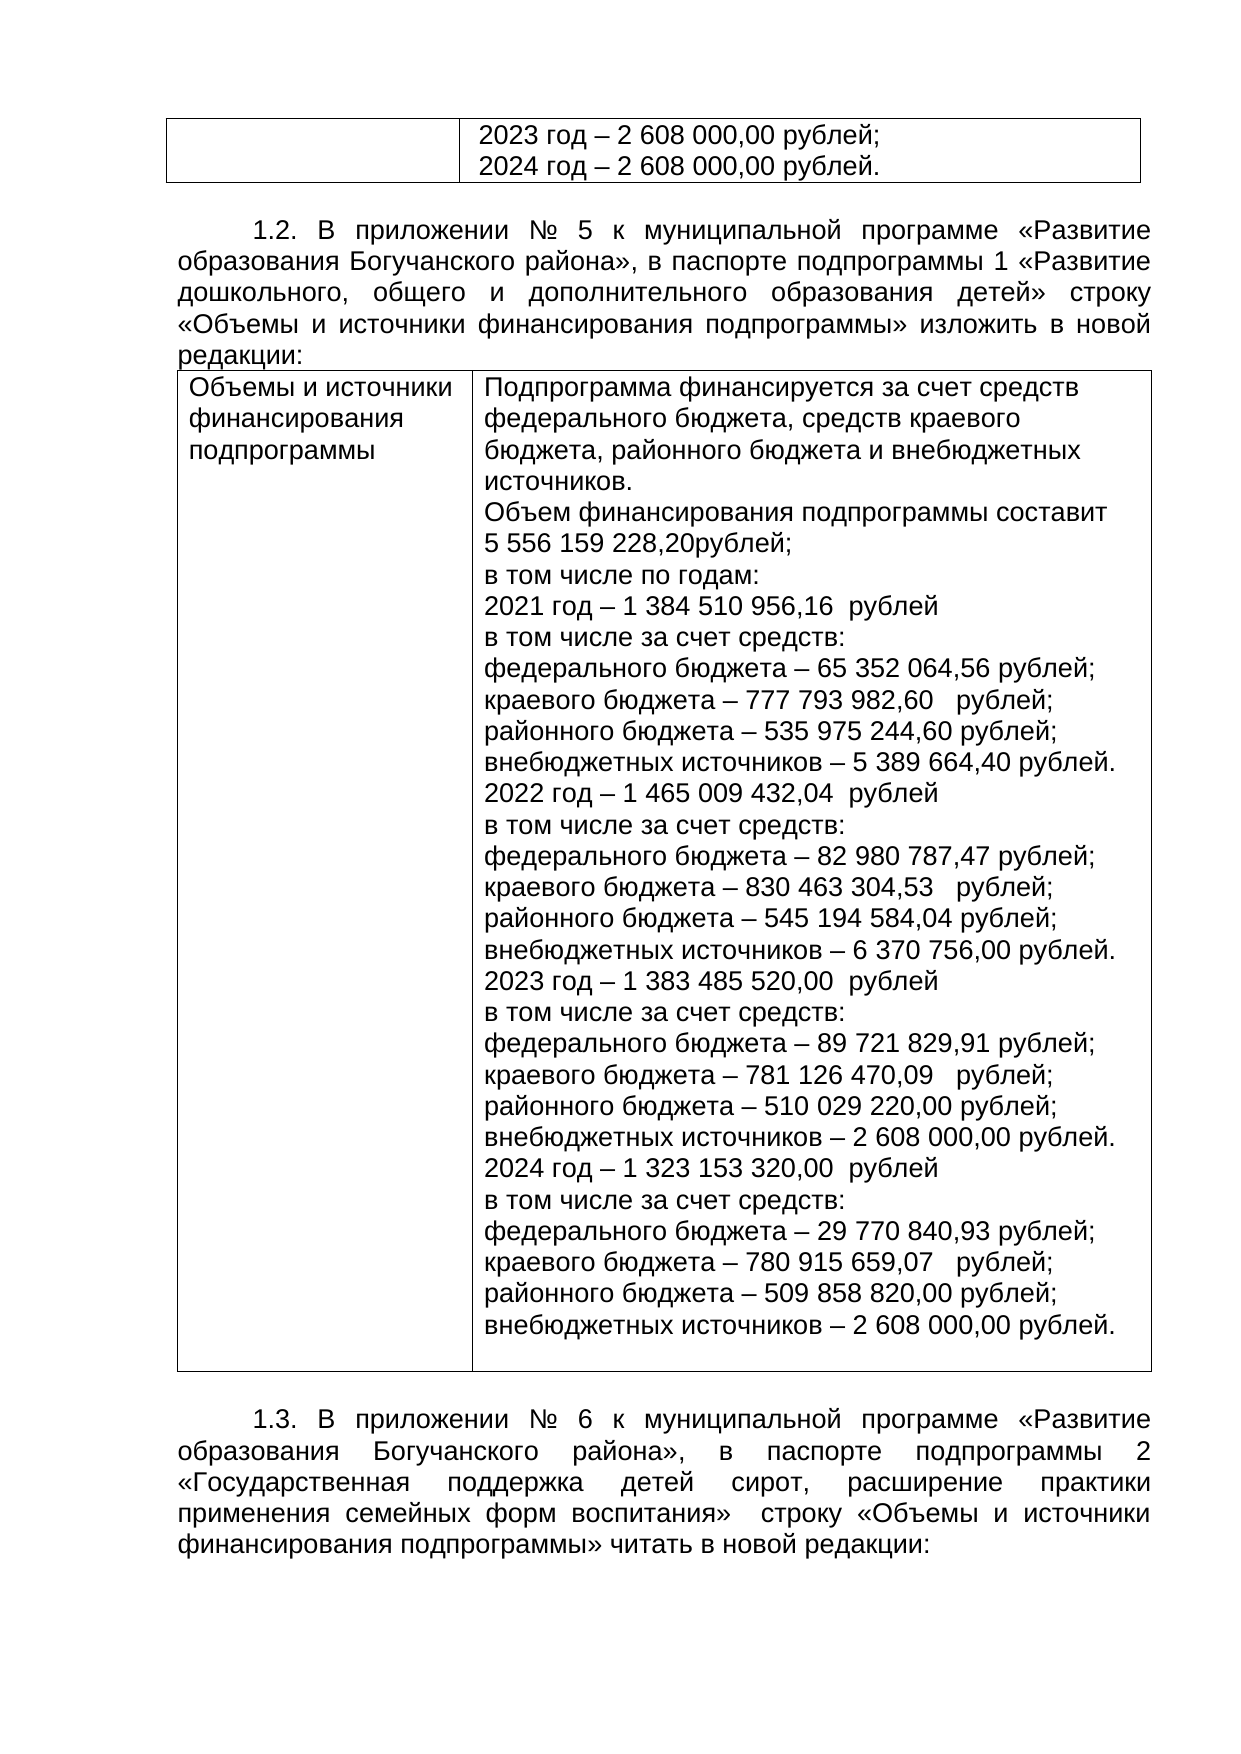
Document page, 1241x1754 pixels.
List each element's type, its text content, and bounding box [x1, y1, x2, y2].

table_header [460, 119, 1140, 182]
text 1.3. В приложении № 6 к муниципальной программе «Развитие образования Богучанского района», в паспорте подпрограммы 2 «Государственная поддержка детей сирот, расширение практики применения семейных форм воспитания» строку «Объемы и источники финансирования подпрограммы» читать в новой редакции: [177, 1403, 1152, 1560]
text 1.2. В приложении № 5 к муниципальной программе «Развитие образования Богучанского района», в паспорте подпрограммы 1 «Развитие дошкольного, общего и дополнительного образования детей» строку «Объемы и источники финансирования подпрограммы» изложить в новой редакции: [177, 214, 1152, 370]
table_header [167, 119, 459, 182]
table_header Подпрограмма финансируется за счет средств федерального бюджета, средств краевого бюджета, районного бюджета и внебюджетных источников. Объем финансирования подпрограммы составит 5 556 159 228,20рублей; в том числе по годам: 2021 год – 1 384 510 956,16 рублей в том числе за счет средств: федерального бюджета – 65 352 064,56 рублей; краевого бюджета – 777 793 982,60 рублей; районного бюджета – 535 975 244,60 рублей; внебюджетных источников – 5 389 664,40 рублей. 2022 год – 1 465 009 432,04 рублей в том числе за счет средств: федерального бюджета – 82 980 787,47 рублей; краевого бюджета – 830 463 304,53 рублей; районного бюджета – 545 194 584,04 рублей; внебюджетных источников – 6 370 756,00 рублей. 2023 год – 1 383 485 520,00 рублей в том числе за счет средств: федерального бюджета – 89 721 829,91 рублей; краевого бюджета – 781 126 470,09 рублей; районного бюджета – 510 029 220,00 рублей; внебюджетных источников – 2 608 000,00 рублей. 2024 год – 1 323 153 320,00 рублей в том числе за счет средств: федерального бюджета – 29 770 840,93 рублей; краевого бюджета – 780 915 659,07 рублей; районного бюджета – 509 858 820,00 рублей; внебюджетных источников – 2 608 000,00 рублей. [473, 371, 1151, 1371]
table_header Объемы и источники финансирования подпрограммы [178, 371, 472, 1371]
